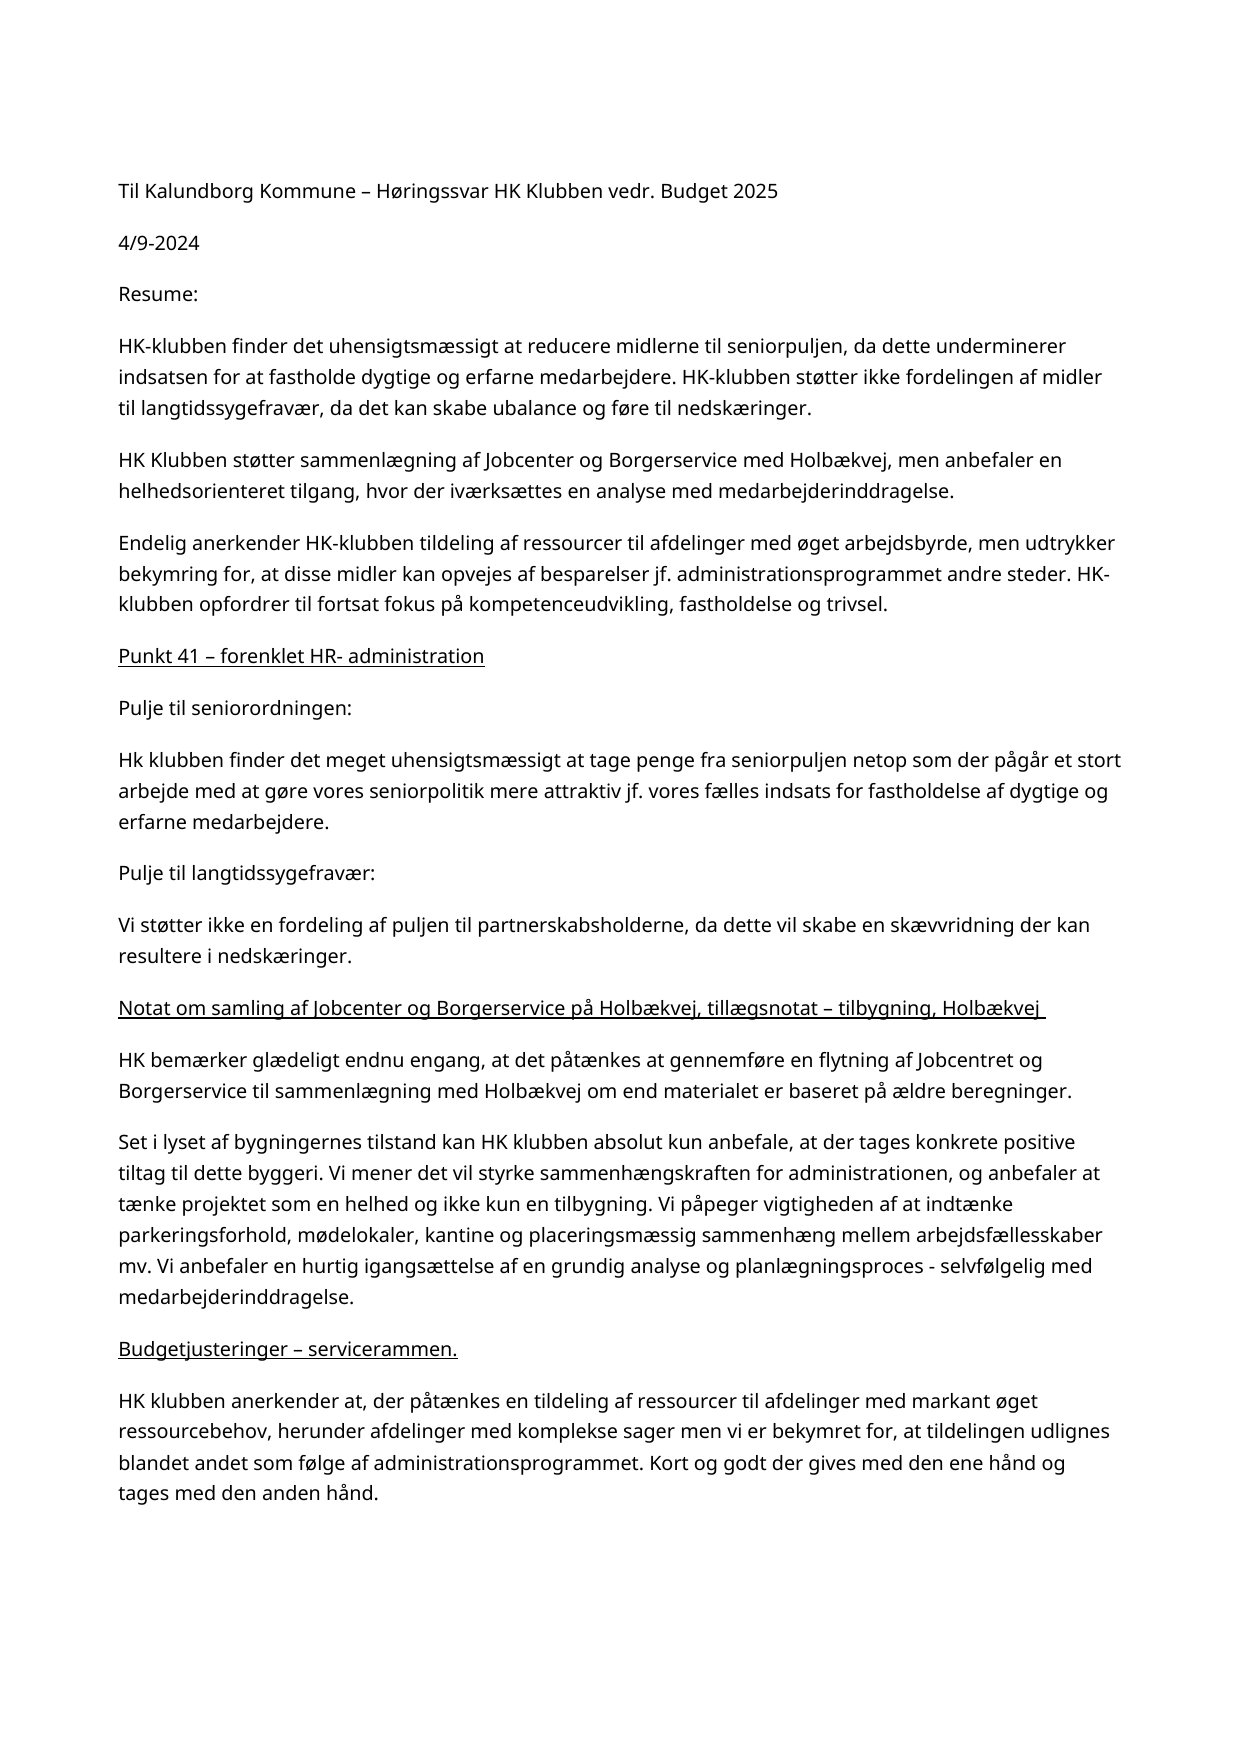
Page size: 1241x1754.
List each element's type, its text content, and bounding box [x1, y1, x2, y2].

text Pulje til langtidssygefravær: [118, 860, 1122, 887]
text Til Kalundborg Kommune – Høringssvar HK Klubben vedr. Budget 2025 [118, 177, 1122, 204]
text Resume: [118, 281, 1122, 308]
text Hk klubben finder det meget uhensigtsmæssigt at tage penge fra seniorpuljen netop som der pågår et stort arbejde med at gøre vores seniorpolitik mere attraktiv jf. vores fælles indsats for fastholdelse af dygtige og erfarne medarbejdere. [118, 746, 1122, 835]
text 4/9-2024 [118, 229, 1122, 256]
text Punkt 41 – forenklet HR- administration [118, 642, 1122, 669]
text HK-klubben finder det uhensigtsmæssigt at reducere midlerne til seniorpuljen, da dette underminerer indsatsen for at fastholde dygtige og erfarne medarbejdere. HK-klubben støtter ikke fordelingen af midler til langtidssygefravær, da det kan skabe ubalance og føre til nedskæringer. [118, 332, 1122, 421]
text Vi støtter ikke en fordeling af puljen til partnerskabsholderne, da dette vil skabe en skævvridning der kan resultere i nedskæringer. [118, 911, 1122, 969]
text HK klubben anerkender at, der påtænkes en tildeling af ressourcer til afdelinger med markant øget ressourcebehov, herunder afdelinger med komplekse sager men vi er bekymret for, at tildelingen udlignes blandet andet som følge af administrationsprogrammet. Kort og godt der gives med den ene hånd og tages med den anden hånd. [118, 1387, 1122, 1507]
text HK Klubben støtter sammenlægning af Jobcenter og Borgerservice med Holbækvej, men anbefaler en helhedsorienteret tilgang, hvor der iværksættes en analyse med medarbejderinddragelse. [118, 446, 1122, 504]
text Pulje til seniorordningen: [118, 694, 1122, 721]
text Endelig anerkender HK-klubben tildeling af ressourcer til afdelinger med øget arbejdsbyrde, men udtrykker bekymring for, at disse midler kan opvejes af besparelser jf. administrationsprogrammet andre steder. HK-klubben opfordrer til fortsat fokus på kompetenceudvikling, fastholdelse og trivsel. [118, 529, 1122, 618]
text Notat om samling af Jobcenter og Borgerservice på Holbækvej, tillægsnotat – tilbygning, Holbækvej [118, 994, 1122, 1021]
text Budgetjusteringer – servicerammen. [118, 1335, 1122, 1362]
text HK bemærker glædeligt endnu engang, at det påtænkes at gennemføre en flytning af Jobcentret og Borgerservice til sammenlægning med Holbækvej om end materialet er baseret på ældre beregninger. [118, 1046, 1122, 1104]
text Set i lyset af bygningernes tilstand kan HK klubben absolut kun anbefale, at der tages konkrete positive tiltag til dette byggeri. Vi mener det vil styrke sammenhængskraften for administrationen, og anbefaler at tænke projektet som en helhed og ikke kun en tilbygning. Vi påpeger vigtigheden af at indtænke parkeringsforhold, mødelokaler, kantine og placeringsmæssig sammenhæng mellem arbejdsfællesskaber mv. Vi anbefaler en hurtig igangsættelse af en grundig analyse og planlægningsproces - selvfølgelig med medarbejderinddragelse. [118, 1129, 1122, 1310]
